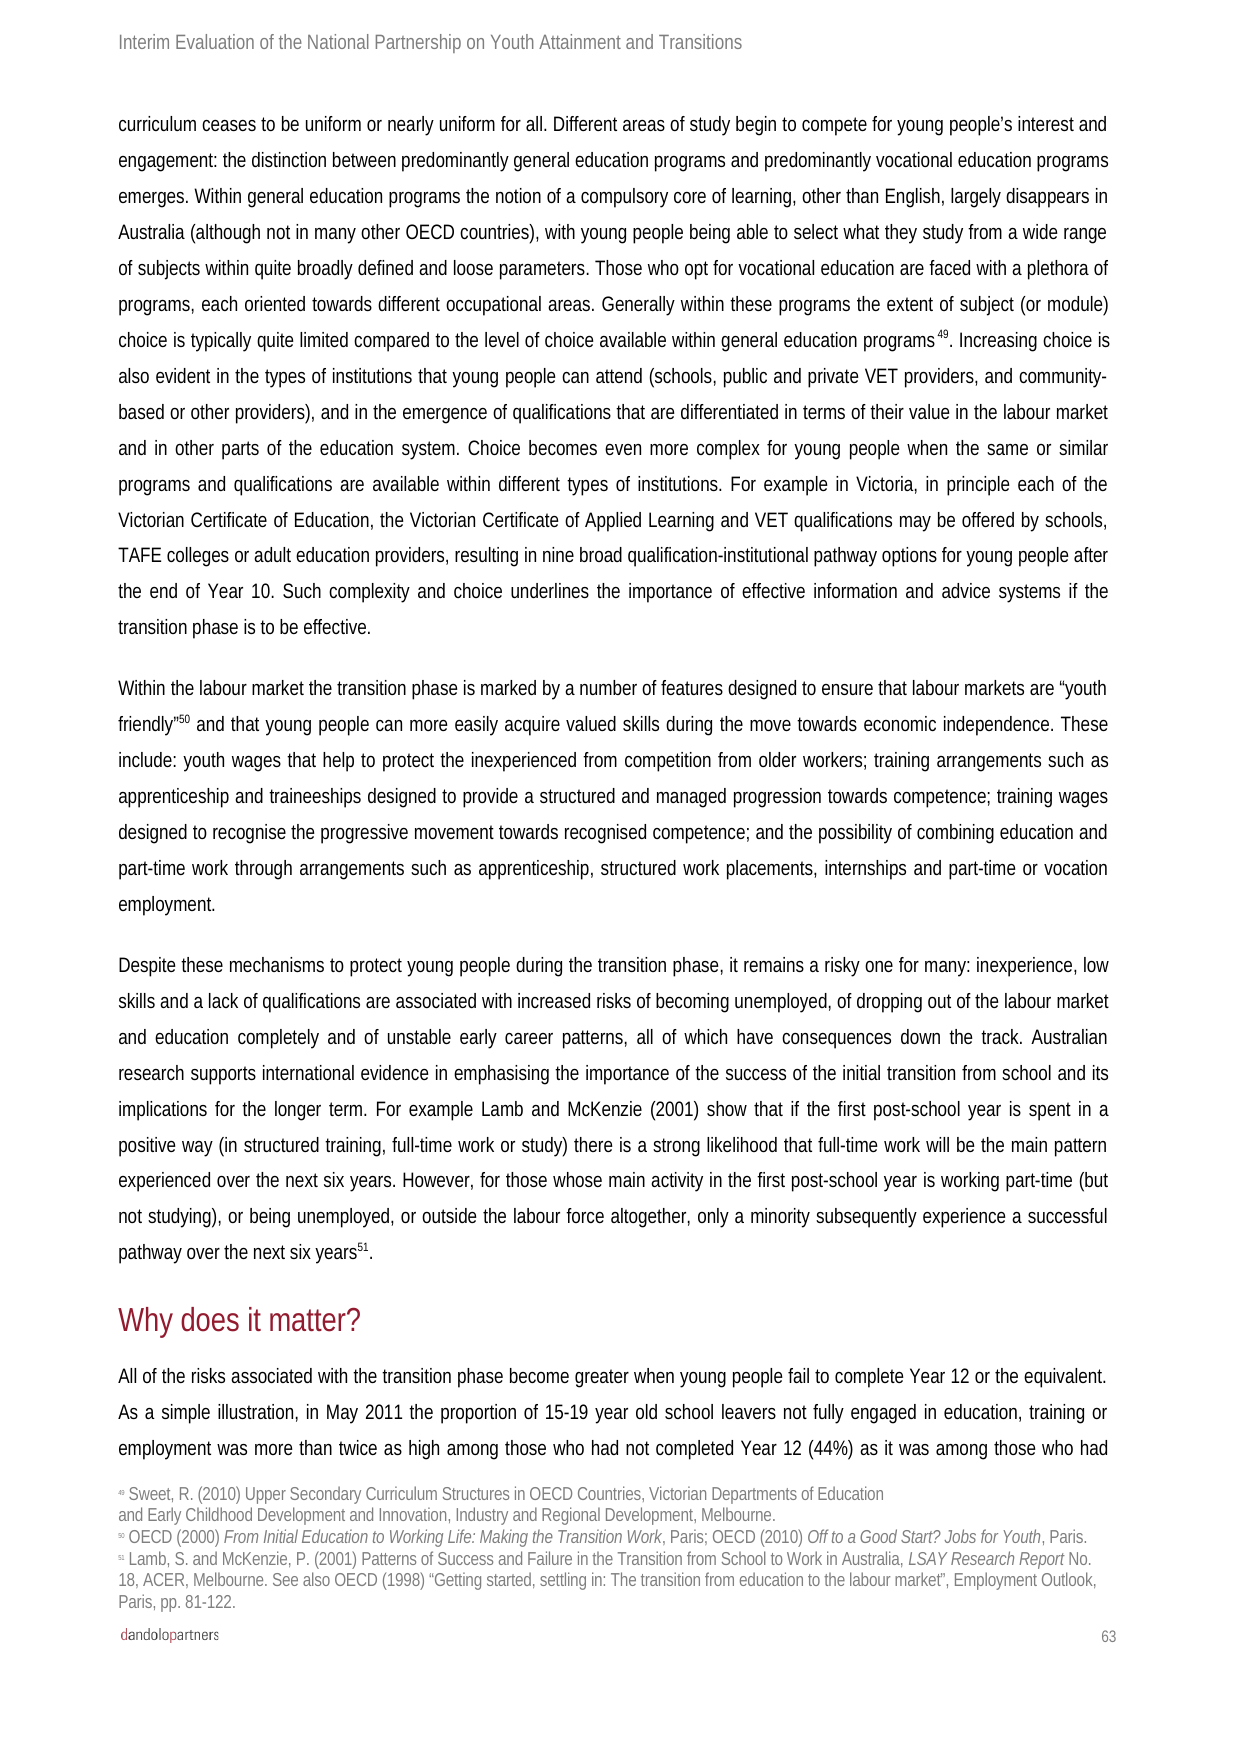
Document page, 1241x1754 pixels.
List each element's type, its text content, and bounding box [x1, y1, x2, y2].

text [118, 1364, 1110, 1459]
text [118, 112, 1110, 639]
subtitle Why does it matter? [118, 1301, 1110, 1339]
text Within the labour market the transition phase is marked by a number of features designed to ensure that labour markets are “youth friendly” and that young people can more easily acquire valued skills during the move towards economic independence. These include: youth wages that help to protect the inexperienced from competition from older workers; training arrangements such as apprenticeship and traineeships designed to provide a structured and managed progression towards competence; training wages designed to recognise the progressive movement towards recognised competence; and the possibility of combining education and part-time work through arrangements such as apprenticeship, structured work placements, internships and part-time or vocation employment. [118, 676, 1110, 916]
text Despite these mechanisms to protect young people during the transition phase, it remains a risky one for many: inexperience, low skills and a lack of qualifications are associated with increased risks of becoming unemployed, of dropping out of the labour market and education completely and of unstable early career patterns, all of which have consequences down the track. Australian research supports international evidence in emphasising the importance of the success of the initial transition from school and its implications for the longer term. For example Lamb and McKenzie (2001) show that if the first post-school year is spent in a positive way (in structured training, full-time work or study) there is a strong likelihood that full-time work will be the main pattern experienced over the next six years. However, for those whose main activity in the first post-school year is working part-time (but not studying), or being unemployed, or outside the labour force altogether, only a minority subsequently experience a successful pathway over the next six years. [118, 953, 1110, 1264]
picture [121, 1628, 219, 1643]
